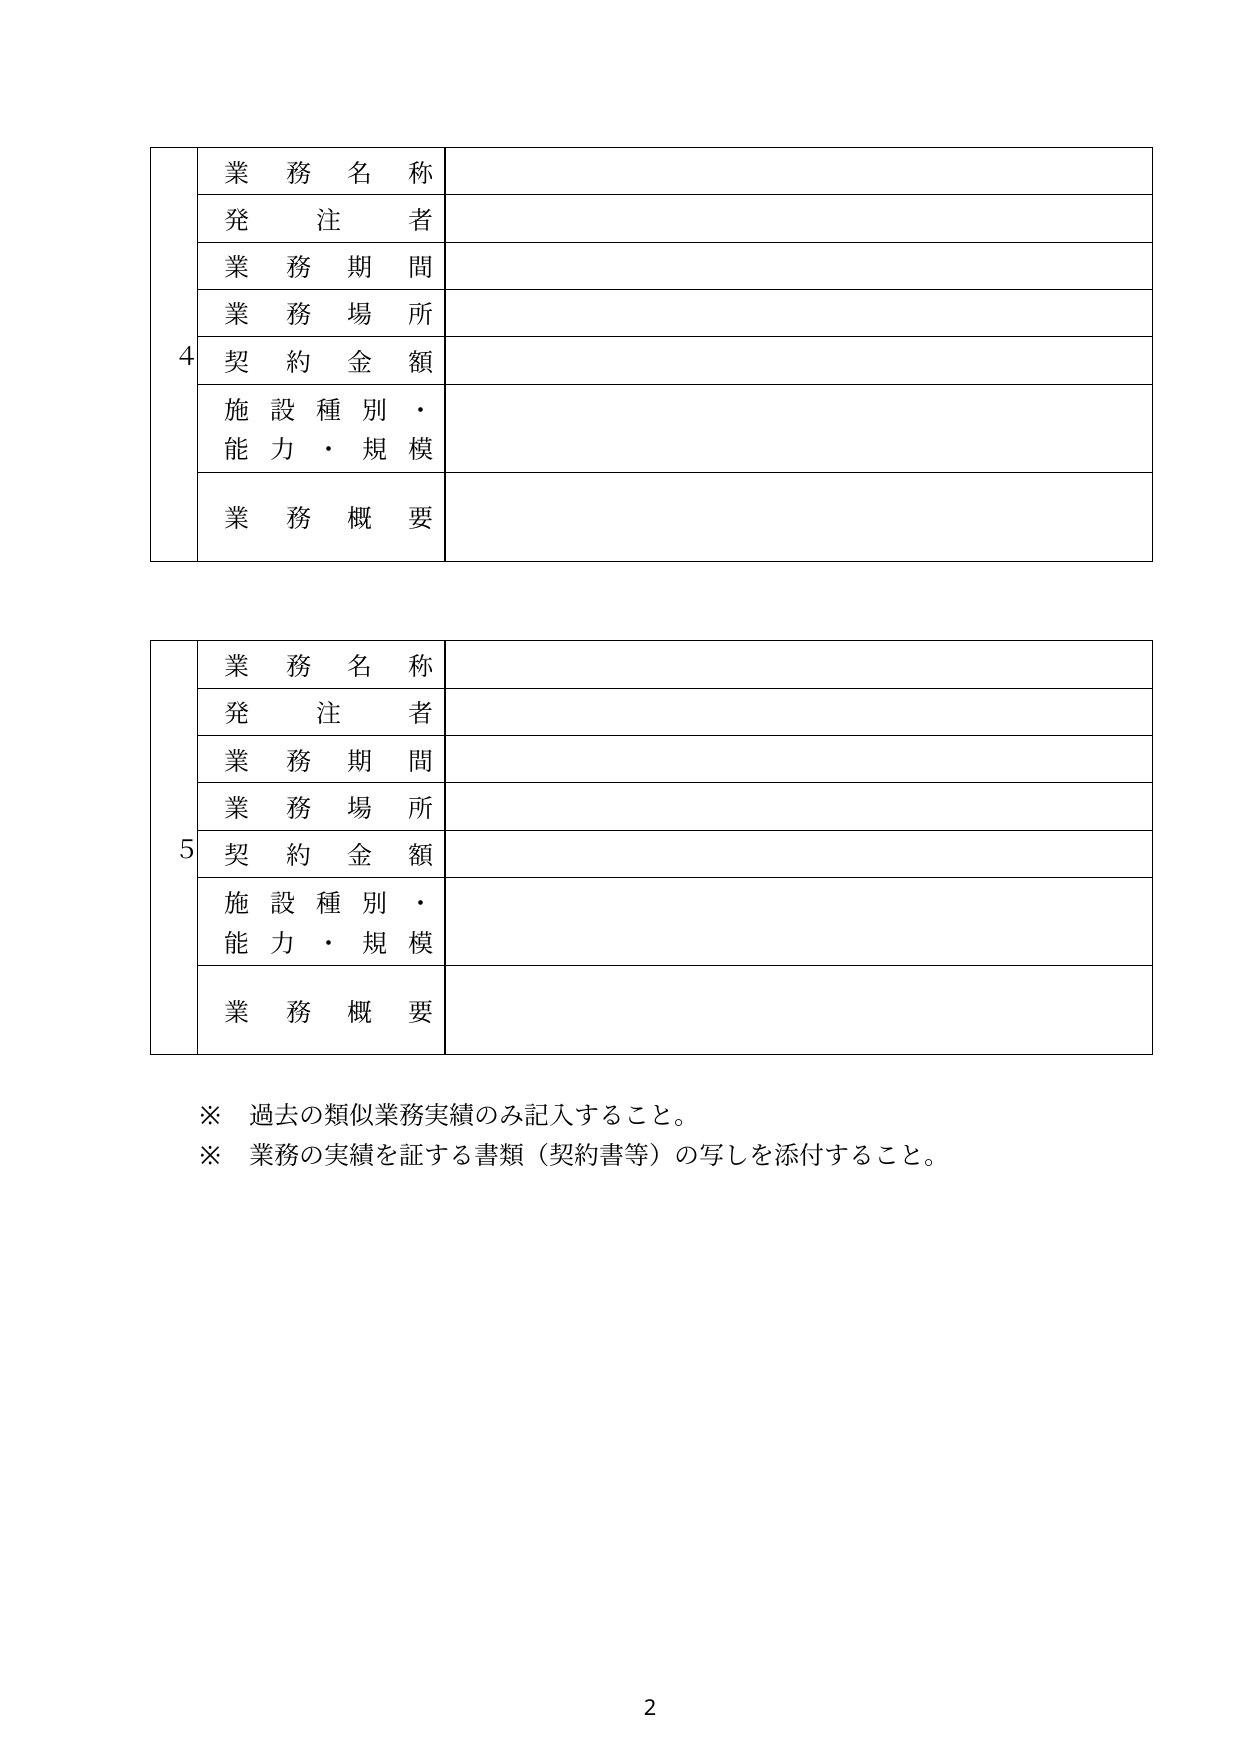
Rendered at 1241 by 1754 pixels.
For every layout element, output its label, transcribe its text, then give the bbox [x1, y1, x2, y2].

table_cell 業務期間 [198, 736, 444, 782]
table_cell [446, 473, 1152, 561]
table_cell [446, 736, 1152, 782]
table_cell 業務期間 [198, 243, 444, 289]
table_header [446, 641, 1152, 688]
table_cell 施設種別・ 能力・規模 [198, 385, 444, 472]
table_cell [446, 878, 1152, 965]
table_cell 業務場所 [198, 290, 444, 336]
table_cell 業務概要 [198, 966, 444, 1054]
table_cell [446, 385, 1152, 472]
text ※ 業務の実績を証する書類（契約書等）の写しを添付すること。 [149, 1134, 1149, 1173]
table_header [446, 148, 1152, 194]
table_cell [446, 337, 1152, 383]
table_cell 発注者 [198, 689, 444, 735]
text ※ 過去の類似業務実績のみ記入すること。 [149, 1094, 1149, 1134]
table_cell [446, 195, 1152, 242]
table_cell 業務場所 [198, 783, 444, 829]
table_cell [446, 966, 1152, 1054]
table_cell [446, 783, 1152, 829]
table_header 業務名称 [198, 148, 444, 194]
table_header ５ [151, 641, 197, 1054]
table_cell 発注者 [198, 195, 444, 242]
table_cell [446, 243, 1152, 289]
table_cell [446, 290, 1152, 336]
table_header ４ [151, 148, 197, 561]
table_cell 契約金額 [198, 337, 444, 383]
table_cell [446, 689, 1152, 735]
table_cell 施設種別・ 能力・規模 [198, 878, 444, 965]
table_cell 契約金額 [198, 831, 444, 877]
table_cell [446, 831, 1152, 877]
table_cell 業務概要 [198, 473, 444, 561]
table_header 業務名称 [198, 641, 444, 688]
